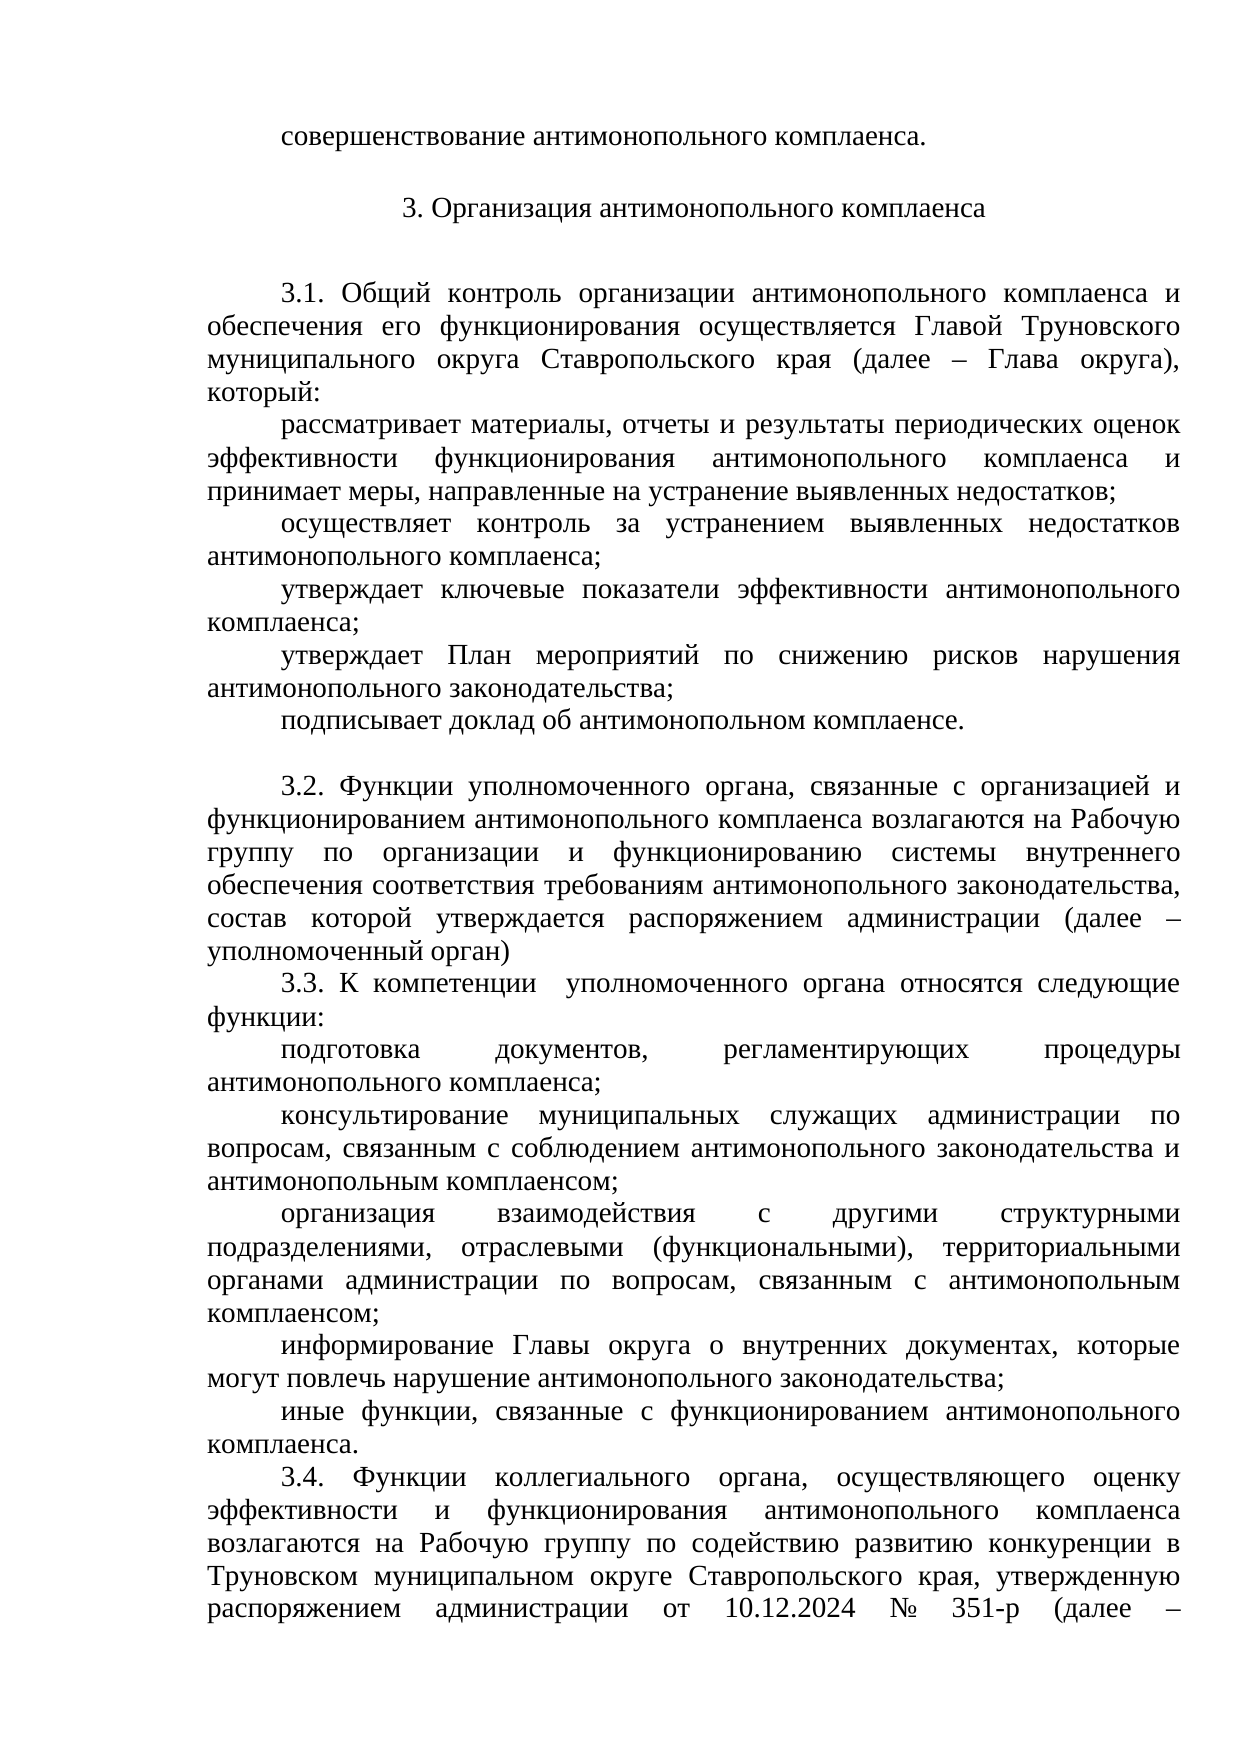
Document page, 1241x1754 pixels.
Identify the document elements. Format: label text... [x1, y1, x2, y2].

text 3. Организация антимонопольного комплаенса [207, 197, 1181, 222]
text 3.1. Общий контроль организации антимонопольного комплаенса и обеспечения его функционирования осуществляется Главой Труновского муниципального округа Ставропольского края (далее – Глава округа), который: [207, 276, 1181, 408]
text утверждает План мероприятий по снижению рисков нарушения антимонопольного законодательства; [207, 638, 1181, 703]
text информирование Главы округа о внутренних документах, которые могут повлечь нарушение антимонопольного законодательства; [207, 1328, 1181, 1394]
text иные функции, связанные с функционированием антимонопольного комплаенса. [207, 1394, 1181, 1460]
text 3.3. К компетенции уполномоченного органа относятся следующие функции: [207, 967, 1181, 1032]
text утверждает ключевые показатели эффективности антимонопольного комплаенса; [207, 572, 1181, 638]
text совершенствование антимонопольного комплаенса. [207, 118, 1181, 152]
text 3.2. Функции уполномоченного органа, связанные с организацией и функционированием антимонопольного комплаенса возлагаются на Рабочую группу по организации и функционированию системы внутреннего обеспечения соответствия требованиям антимонопольного законодательства, состав которой утверждается распоряжением администрации (далее – уполномоченный орган) [207, 769, 1181, 967]
text подготовка документов, регламентирующих процедуры антимонопольного комплаенса; [207, 1032, 1181, 1098]
text организация взаимодействия с другими структурными подразделениями, отраслевыми (функциональными), территориальными органами администрации по вопросам, связанным с антимонопольным комплаенсом; [207, 1197, 1181, 1328]
text осуществляет контроль за устранением выявленных недостатков антимонопольного комплаенса; [207, 506, 1181, 572]
text рассматривает материалы, отчеты и результаты периодических оценок эффективности функционирования антимонопольного комплаенса и принимает меры, направленные на устранение выявленных недостатков; [207, 408, 1181, 506]
text консультирование муниципальных служащих администрации по вопросам, связанным с соблюдением антимонопольного законодательства и антимонопольным комплаенсом; [207, 1098, 1181, 1197]
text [207, 1460, 1181, 1624]
text подписывает доклад об антимонопольном комплаенсе. [207, 703, 1181, 736]
